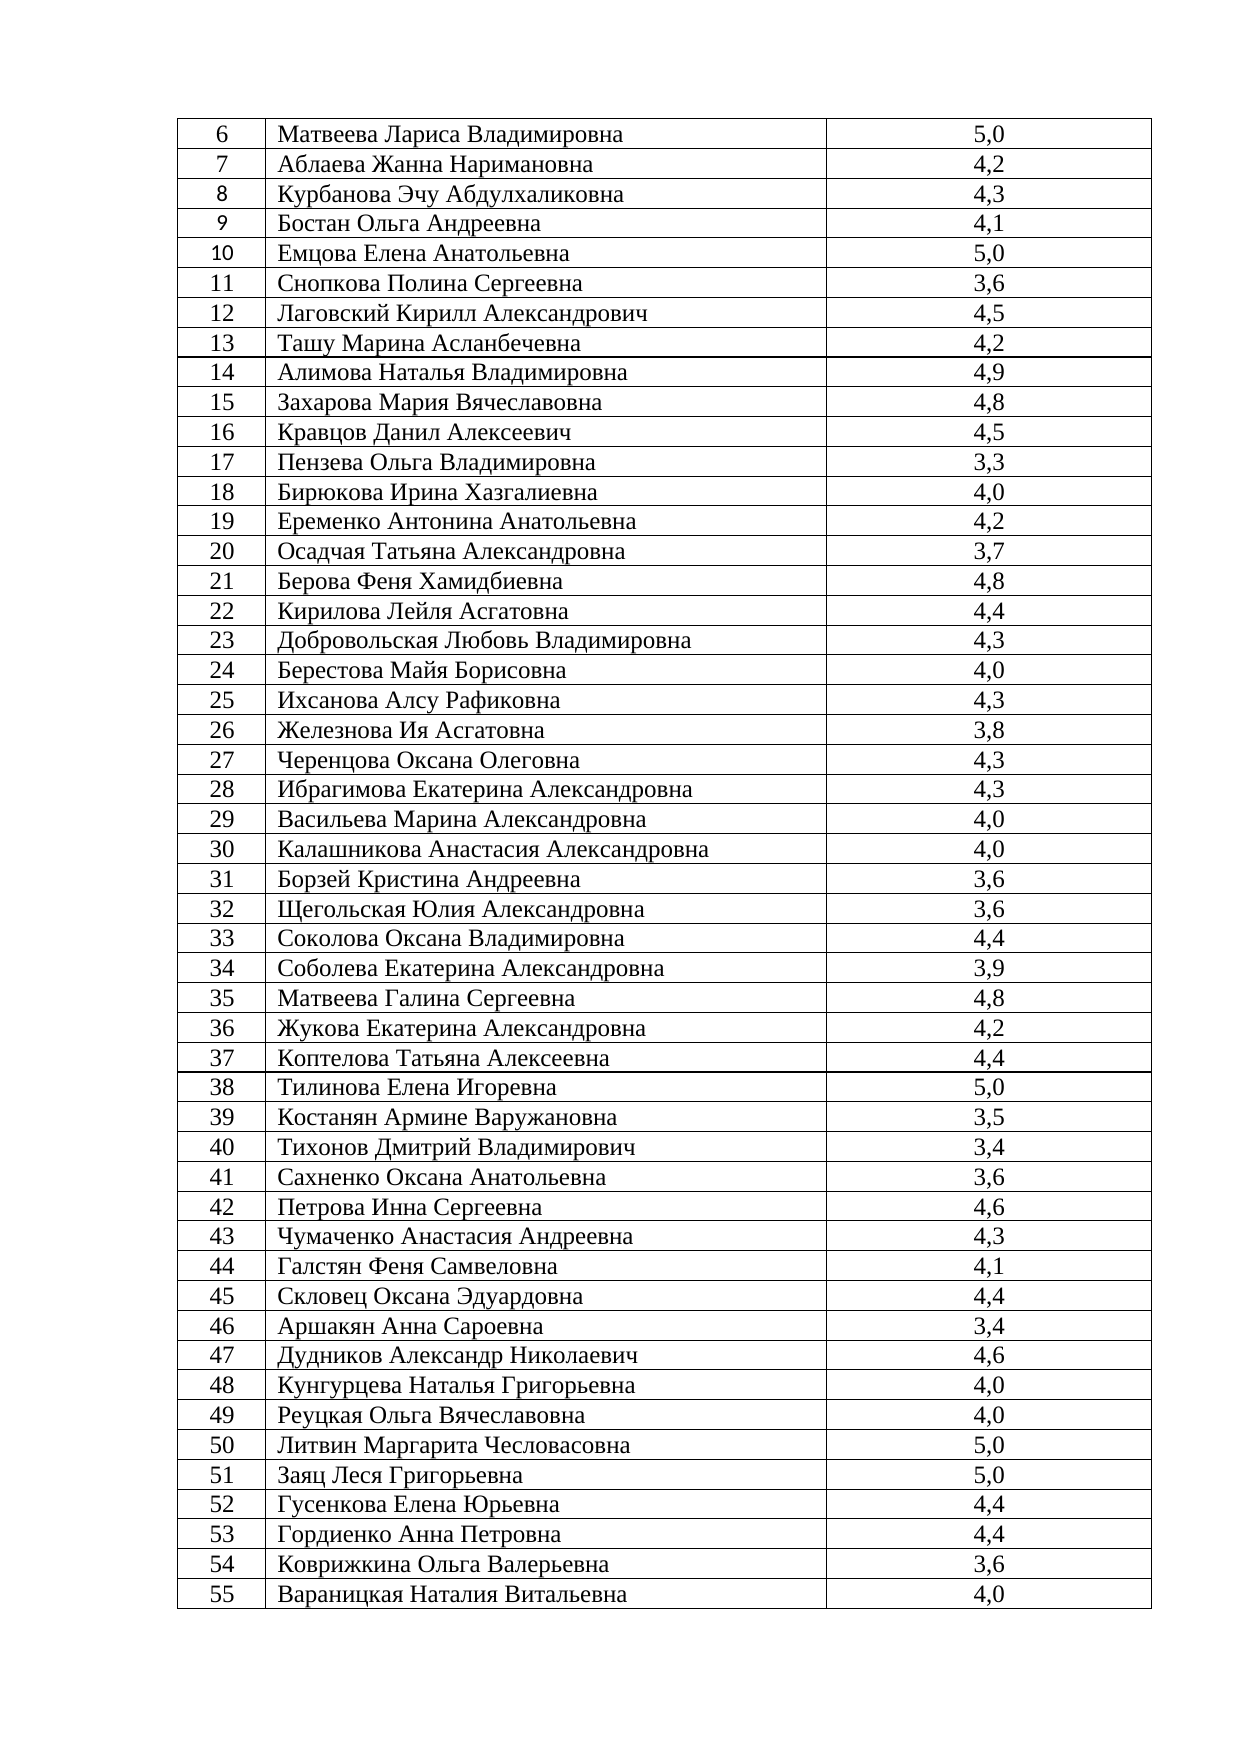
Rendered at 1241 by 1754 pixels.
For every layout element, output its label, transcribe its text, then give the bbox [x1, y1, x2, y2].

table_cell 3,6 [827, 1549, 1151, 1578]
table_cell Снопкова Полина Сергеевна [266, 268, 826, 297]
table_cell 40 [178, 1132, 265, 1161]
table_cell 16 [178, 417, 265, 446]
table_cell Захарова Мария Вячеславовна [266, 387, 826, 416]
table_cell 4,3 [827, 179, 1151, 207]
table_cell 4,0 [827, 477, 1151, 505]
table_cell 4,4 [827, 1519, 1151, 1548]
table_cell 4,8 [827, 387, 1151, 416]
table_cell Соболева Екатерина Александровна [266, 953, 826, 982]
table_cell 43 [178, 1221, 265, 1250]
table_cell Кунгурцева Наталья Григорьевна [266, 1370, 826, 1399]
table_cell 36 [178, 1013, 265, 1042]
table_cell 35 [178, 983, 265, 1012]
table_cell 4,0 [827, 655, 1151, 684]
table_cell 4,4 [827, 1043, 1151, 1071]
table_cell 3,3 [827, 447, 1151, 476]
table_cell 17 [178, 447, 265, 476]
table_cell 4,8 [827, 983, 1151, 1012]
table_cell Сахненко Оксана Анатольевна [266, 1162, 826, 1191]
table_cell 19 [178, 506, 265, 535]
table_cell Васильева Марина Александровна [266, 804, 826, 833]
table_cell Кирилова Лейля Асгатовна [266, 596, 826, 624]
table_cell 4,1 [827, 209, 1151, 237]
table_cell 4,0 [827, 804, 1151, 833]
table_cell Берестова Майя Борисовна [266, 655, 826, 684]
table_cell 4,6 [827, 1341, 1151, 1369]
table_cell Жукова Екатерина Александровна [266, 1013, 826, 1042]
table_cell Литвин Маргарита Чесловасовна [266, 1430, 826, 1459]
table_cell 5,0 [827, 1460, 1151, 1488]
table_cell 3,6 [827, 894, 1151, 922]
table_cell Ибрагимова Екатерина Александровна [266, 775, 826, 803]
table_cell 4,6 [827, 1192, 1151, 1220]
table_cell Заяц Леся Григорьевна [266, 1460, 826, 1488]
table_cell Берова Феня Хамидбиевна [266, 566, 826, 595]
table_cell Тилинова Елена Игоревна [266, 1073, 826, 1101]
table_cell 5,0 [827, 1073, 1151, 1101]
table_cell Аршакян Анна Сароевна [266, 1311, 826, 1339]
table_cell Чумаченко Анастасия Андреевна [266, 1221, 826, 1250]
table_cell Реуцкая Ольга Вячеславовна [266, 1400, 826, 1429]
table_cell 3,5 [827, 1102, 1151, 1131]
table_cell 20 [178, 536, 265, 565]
table_cell 3,8 [827, 715, 1151, 744]
table_cell 12 [178, 298, 265, 327]
table_cell 4,3 [827, 775, 1151, 803]
table_cell 4,4 [827, 924, 1151, 952]
table_cell 29 [178, 804, 265, 833]
table_cell 7 [178, 149, 265, 178]
table_cell 21 [178, 566, 265, 595]
table_cell 4,3 [827, 1221, 1151, 1250]
table_cell Железнова Ия Асгатовна [266, 715, 826, 744]
table_cell 4,2 [827, 149, 1151, 178]
table_cell Лаговский Кирилл Александрович [266, 298, 826, 327]
table_cell 3,4 [827, 1132, 1151, 1161]
table_cell 34 [178, 953, 265, 982]
table_cell Бостан Ольга Андреевна [266, 209, 826, 237]
table_cell 31 [178, 864, 265, 893]
table_cell 50 [178, 1430, 265, 1459]
table_cell 4,4 [827, 1490, 1151, 1518]
table_cell 49 [178, 1400, 265, 1429]
table_cell 4,4 [827, 596, 1151, 624]
table_cell 5,0 [827, 1430, 1151, 1459]
table_cell 5,0 [827, 119, 1151, 148]
table_cell Коврижкина Ольга Валерьевна [266, 1549, 826, 1578]
table_cell Калашникова Анастасия Александровна [266, 834, 826, 863]
table_cell 51 [178, 1460, 265, 1488]
table_cell 3,4 [827, 1311, 1151, 1339]
table_cell Кравцов Данил Алексеевич [266, 417, 826, 446]
table_cell Аблаева Жанна Наримановна [266, 149, 826, 178]
table_cell Тихонов Дмитрий Владимирович [266, 1132, 826, 1161]
table_cell 14 [178, 358, 265, 386]
table_cell 28 [178, 775, 265, 803]
table_cell Матвеева Галина Сергеевна [266, 983, 826, 1012]
table_cell Добровольская Любовь Владимировна [266, 626, 826, 654]
table_cell 3,9 [827, 953, 1151, 982]
table_cell 37 [178, 1043, 265, 1071]
table_cell 11 [178, 268, 265, 297]
table_cell 4,3 [827, 626, 1151, 654]
table_cell Вараницкая Наталия Витальевна [266, 1579, 826, 1608]
table_cell 24 [178, 655, 265, 684]
table_cell 52 [178, 1490, 265, 1518]
table_cell Щегольская Юлия Александровна [266, 894, 826, 922]
table_cell 15 [178, 387, 265, 416]
table_cell 4,5 [827, 417, 1151, 446]
table_cell 4,0 [827, 1400, 1151, 1429]
table_cell 41 [178, 1162, 265, 1191]
table_cell Соколова Оксана Владимировна [266, 924, 826, 952]
table_cell Пензева Ольга Владимировна [266, 447, 826, 476]
table_cell 38 [178, 1073, 265, 1101]
table_cell Гордиенко Анна Петровна [266, 1519, 826, 1548]
table_cell Коптелова Татьяна Алексеевна [266, 1043, 826, 1071]
table_cell Дудников Александр Николаевич [266, 1341, 826, 1369]
table_cell 30 [178, 834, 265, 863]
table_cell 48 [178, 1370, 265, 1399]
table_cell 53 [178, 1519, 265, 1548]
table_cell 32 [178, 894, 265, 922]
table_cell 4,2 [827, 506, 1151, 535]
table_cell 6 [178, 119, 265, 148]
table_cell Ташу Марина Асланбечевна [266, 328, 826, 356]
table_cell 8 [178, 179, 265, 207]
table_cell 3,6 [827, 864, 1151, 893]
table_cell 46 [178, 1311, 265, 1339]
table_cell 4,1 [827, 1251, 1151, 1280]
table_cell 10 [178, 238, 265, 267]
table_cell 26 [178, 715, 265, 744]
table_cell 4,0 [827, 834, 1151, 863]
table_cell 22 [178, 596, 265, 624]
table_cell 4,2 [827, 328, 1151, 356]
table_cell 4,2 [827, 1013, 1151, 1042]
table_cell 4,4 [827, 1281, 1151, 1310]
table_cell Гусенкова Елена Юрьевна [266, 1490, 826, 1518]
table_cell 18 [178, 477, 265, 505]
table_cell 55 [178, 1579, 265, 1608]
table_cell Галстян Феня Самвеловна [266, 1251, 826, 1280]
table_cell 9 [178, 209, 265, 237]
table_cell Костанян Армине Варужановна [266, 1102, 826, 1131]
table_cell Курбанова Эчу Абдулхаликовна [266, 179, 826, 207]
table_cell Бирюкова Ирина Хазгалиевна [266, 477, 826, 505]
table_cell 4,0 [827, 1370, 1151, 1399]
table_cell 47 [178, 1341, 265, 1369]
table_cell Еременко Антонина Анатольевна [266, 506, 826, 535]
table_cell 3,6 [827, 268, 1151, 297]
table_cell 13 [178, 328, 265, 356]
table_cell Скловец Оксана Эдуардовна [266, 1281, 826, 1310]
table_cell 4,8 [827, 566, 1151, 595]
table_cell 5,0 [827, 238, 1151, 267]
table_cell Ихсанова Алсу Рафиковна [266, 685, 826, 714]
table_cell Емцова Елена Анатольевна [266, 238, 826, 267]
table_cell 23 [178, 626, 265, 654]
table_cell Черенцова Оксана Олеговна [266, 745, 826, 773]
table_cell Матвеева Лариса Владимировна [266, 119, 826, 148]
table_cell 4,9 [827, 358, 1151, 386]
table_cell 4,3 [827, 685, 1151, 714]
table_cell Осадчая Татьяна Александровна [266, 536, 826, 565]
table_cell 25 [178, 685, 265, 714]
table_cell 4,5 [827, 298, 1151, 327]
table_cell 3,7 [827, 536, 1151, 565]
table_cell 27 [178, 745, 265, 773]
table_cell Алимова Наталья Владимировна [266, 358, 826, 386]
table_cell 4,0 [827, 1579, 1151, 1608]
table_cell 39 [178, 1102, 265, 1131]
table_cell 42 [178, 1192, 265, 1220]
table_cell 4,3 [827, 745, 1151, 773]
table_cell Борзей Кристина Андреевна [266, 864, 826, 893]
table_cell 44 [178, 1251, 265, 1280]
table_cell 3,6 [827, 1162, 1151, 1191]
table_cell 33 [178, 924, 265, 952]
table_cell 54 [178, 1549, 265, 1578]
table_cell Петрова Инна Сергеевна [266, 1192, 826, 1220]
table_cell 45 [178, 1281, 265, 1310]
